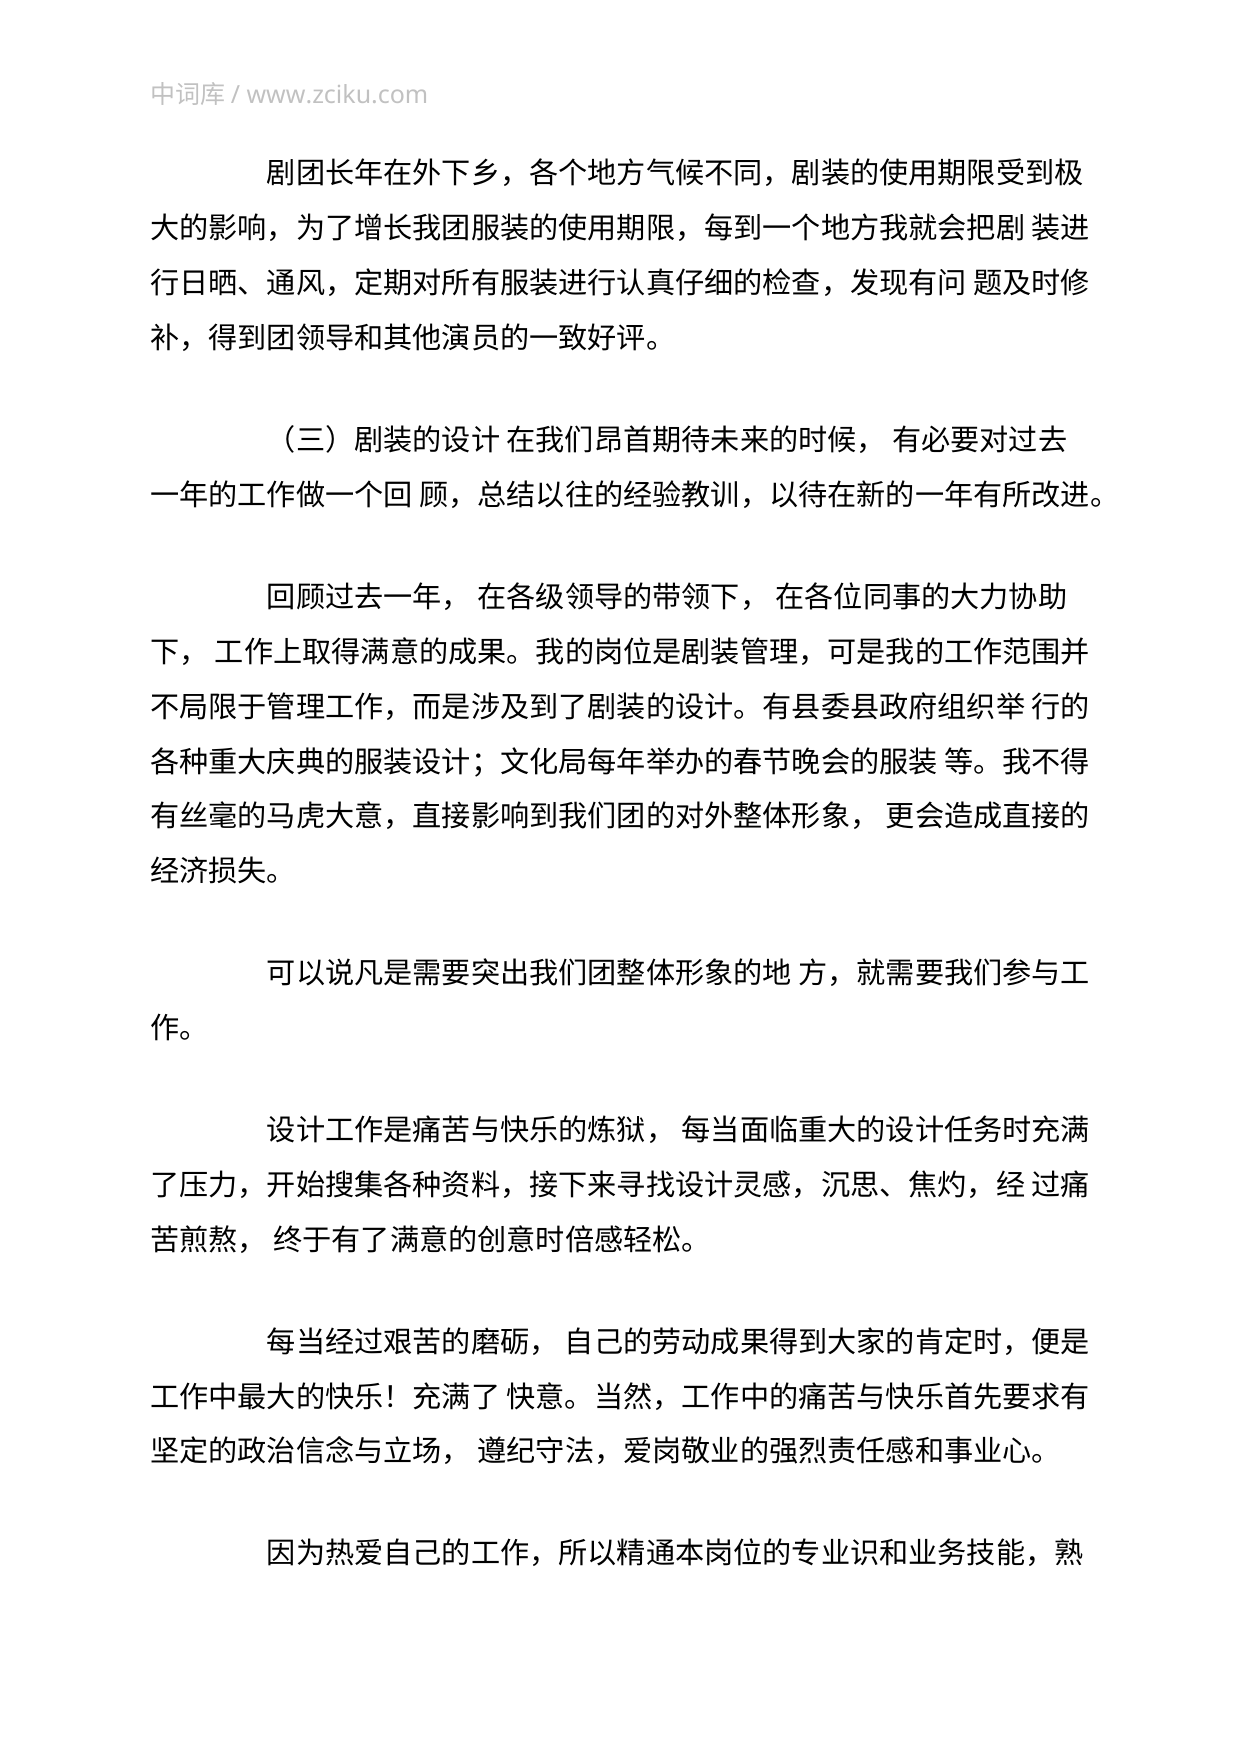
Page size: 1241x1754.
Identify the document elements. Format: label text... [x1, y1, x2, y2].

text 每当经过艰苦的磨砺， 自己的劳动成果得到大家的肯定时，便是工作中最大的快乐！充满了 快意。当然，工作中的痛苦与快乐首先要求有坚定的政治信念与立场， 遵纪守法，爱岗敬业的强烈责任感和事业心。 [150, 1318, 1090, 1470]
text 可以说凡是需要突出我们团整体形象的地 方，就需要我们参与工作。 [150, 950, 1090, 1047]
text 设计工作是痛苦与快乐的炼狱， 每当面临重大的设计任务时充满 了压力，开始搜集各种资料，接下来寻找设计灵感，沉思、焦灼，经 过痛苦煎熬， 终于有了满意的创意时倍感轻松。 [150, 1106, 1090, 1259]
text 回顾过去一年， 在各级领导的带领下， 在各位同事的大力协助下， 工作上取得满意的成果。我的岗位是剧装管理，可是我的工作范围并 不局限于管理工作，而是涉及到了剧装的设计。有县委县政府组织举 行的各种重大庆典的服装设计；文化局每年举办的春节晚会的服装 等。我不得有丝毫的马虎大意，直接影响到我们团的对外整体形象， 更会造成直接的经济损失。 [150, 573, 1090, 890]
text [150, 1530, 1090, 1572]
text （三）剧装的设计 在我们昂首期待未来的时候， 有必要对过去一年的工作做一个回 顾，总结以往的经验教训，以待在新的一年有所改进。 [150, 417, 1090, 514]
text 剧团长年在外下乡，各个地方气候不同，剧装的使用期限受到极 大的影响，为了增长我团服装的使用期限，每到一个地方我就会把剧 装进行日晒、通风，定期对所有服装进行认真仔细的检查，发现有问 题及时修补，得到团领导和其他演员的一致好评。 [150, 150, 1090, 357]
